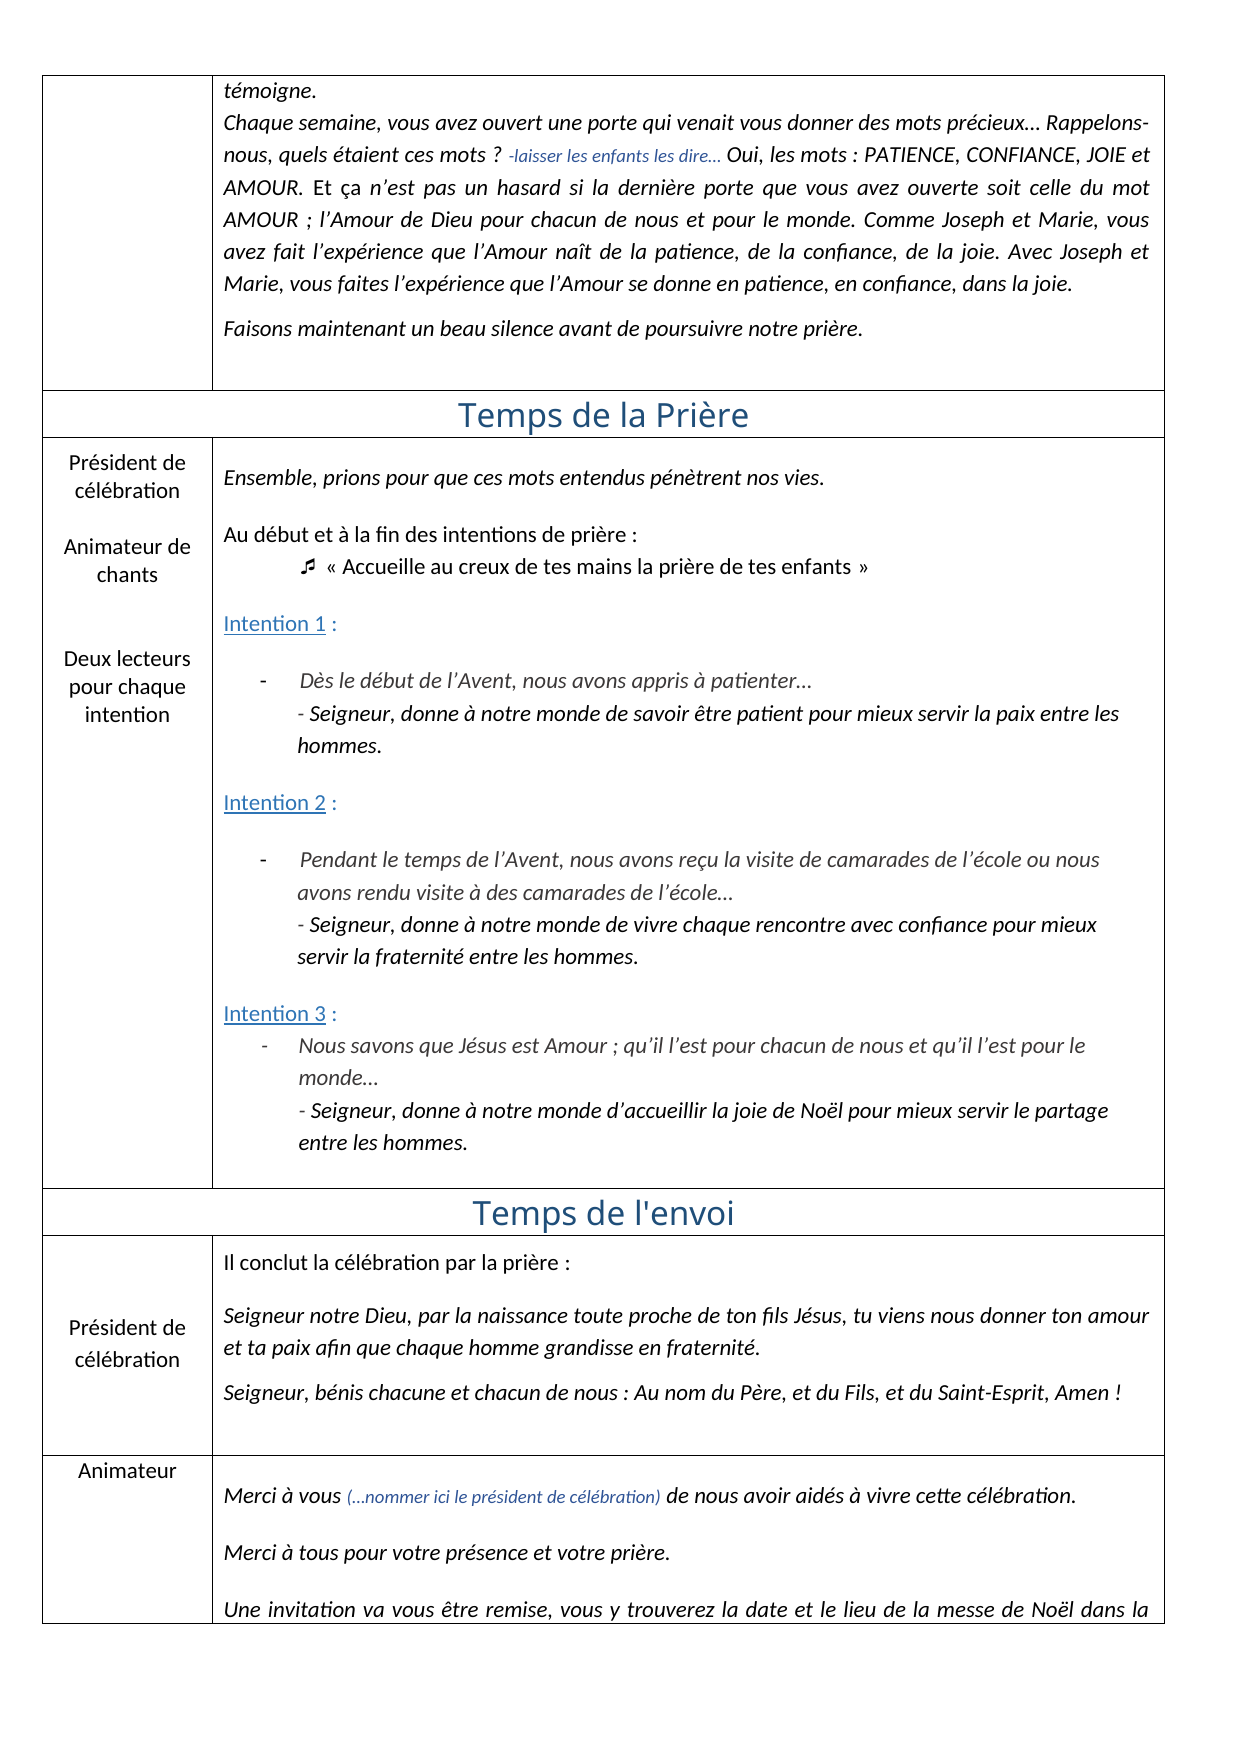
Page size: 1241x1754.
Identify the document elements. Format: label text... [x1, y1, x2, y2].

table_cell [43, 76, 212, 390]
table_cell [43, 1181, 212, 1188]
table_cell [213, 76, 1164, 390]
table_cell Temps de la Prière [43, 391, 1164, 437]
table_cell Il conclut la célébration par la prière : Seigneur notre Dieu, par la naissance toute proche de ton fils Jésus, tu viens nous donner ton amour et ta paix afin que chaque homme grandisse en fraternité. Seigneur, bénis chacune et chacun de nous : Au nom du Père, et du Fils, et du Saint-Esprit, Amen ! [213, 1236, 1164, 1455]
table_cell Président de célébration [43, 1236, 212, 1455]
table_cell [213, 1181, 1164, 1188]
table_cell Temps de l'envoi [43, 1189, 1164, 1235]
table_cell Président de célébration Animateur de chants Deux lecteurs pour chaque intention [43, 438, 212, 1181]
table_cell Animateur [43, 1456, 212, 1623]
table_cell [213, 1456, 1164, 1623]
table_cell Ensemble, prions pour que ces mots entendus pénètrent nos vies. Au début et à la fin des intentions de prière : « Accueille au creux de tes mains la prière de tes enfants » Intention 1 : - Dès le début de l’Avent, nous avons appris à patienter… - Seigneur, donne à notre monde de savoir être patient pour mieux servir la paix entre les hommes. Intention 2 : - Pendant le temps de l’Avent, nous avons reçu la visite de camarades de l’école ou nous avons rendu visite à des camarades de l’école… - Seigneur, donne à notre monde de vivre chaque rencontre avec confiance pour mieux servir la fraternité entre les hommes. Intention 3 : Nous savons que Jésus est Amour ; qu’il l’est pour chacun de nous et qu’il l’est pour le monde… - Seigneur, donne à notre monde d’accueillir la joie de Noël pour mieux servir le partage entre les hommes. [213, 438, 1164, 1181]
